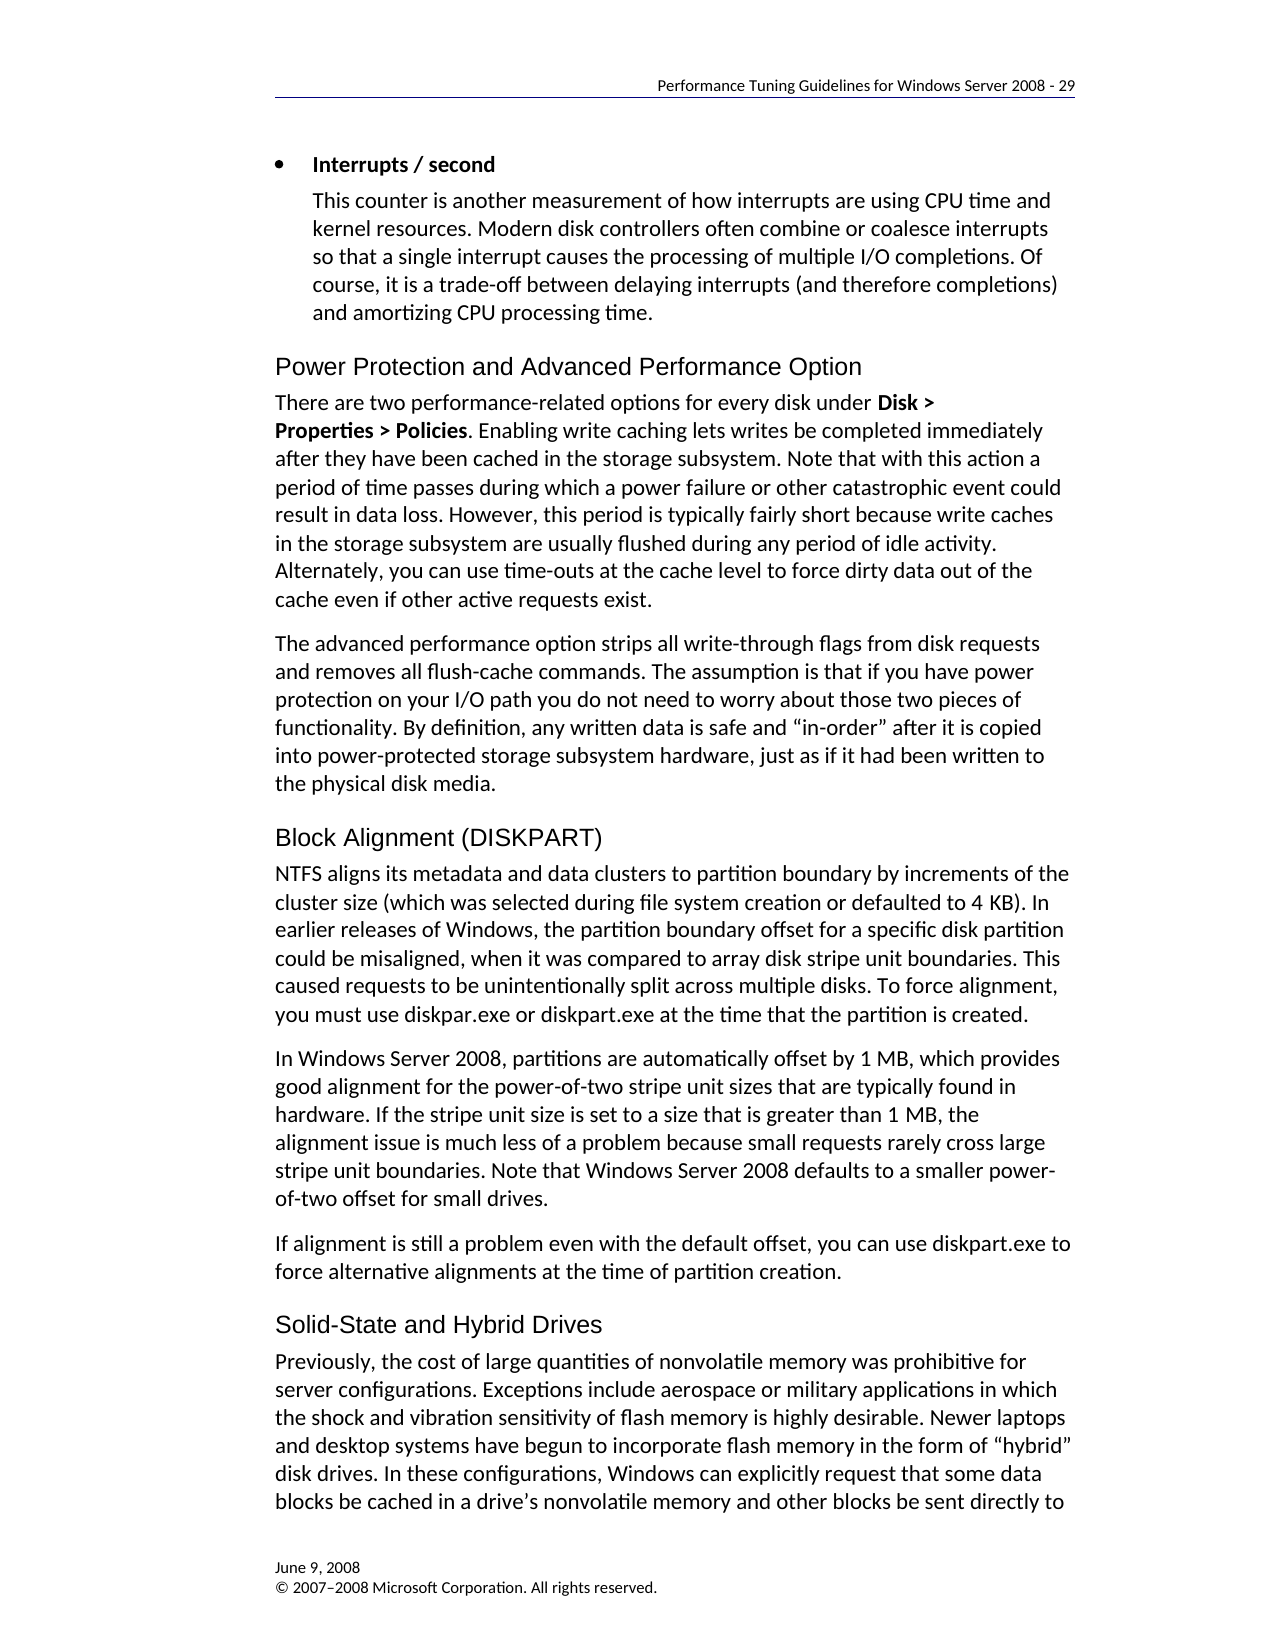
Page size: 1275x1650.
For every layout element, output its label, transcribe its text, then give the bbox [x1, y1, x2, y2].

text The advanced performance option strips all write-through flags from disk requests and removes all flush-cache commands. The assumption is that if you have power protection on your I/O path you do not need to worry about those two pieces of functionality. By definition, any written data is safe and “in-order” after it is copied into power-protected storage subsystem hardware, just as if it had been written to the physical disk media. [275, 629, 1075, 797]
text This counter is another measurement of how interrupts are using CPU time and kernel resources. Modern disk controllers often combine or coalesce interrupts so that a single interrupt causes the processing of multiple I/O completions. Of course, it is a trade-off between delaying interrupts (and therefore completions) and amortizing CPU processing time. [312, 186, 1075, 326]
subtitle Block Alignment (DISKPART) [275, 822, 1075, 851]
text There are two performance-related options for every disk under Disk > Properties > Policies. Enabling write caching lets writes be completed immediately after they have been cached in the storage subsystem. Note that with this action a period of time passes during which a power failure or other catastrophic event could result in data loss. However, this period is typically fairly short because write caches in the storage subsystem are usually flushed during any period of idle activity. Alternately, you can use time-outs at the cache level to force dirty data out of the cache even if other active requests exist. [275, 388, 1075, 613]
text NTFS aligns its metadata and data clusters to partition boundary by increments of the cluster size (which was selected during file system creation or defaulted to 4 KB). In earlier releases of Windows, the partition boundary offset for a specific disk partition could be misaligned, when it was compared to array disk stripe unit boundaries. This caused requests to be unintentionally split across multiple disks. To force alignment, you must use diskpar.exe or diskpart.exe at the time that the partition is created. [275, 859, 1075, 1028]
list Interrupts / second [275, 150, 1075, 178]
subtitle Power Protection and Advanced Performance Option [275, 351, 1075, 380]
subtitle Solid-State and Hybrid Drives [275, 1310, 1075, 1339]
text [275, 1347, 1075, 1515]
text If alignment is still a problem even with the default offset, you can use diskpart.exe to force alternative alignments at the time of partition creation. [275, 1229, 1075, 1285]
text In Windows Server 2008, partitions are automatically offset by 1 MB, which provides good alignment for the power-of-two stripe unit sizes that are typically found in hardware. If the stripe unit size is set to a size that is greater than 1 MB, the alignment issue is much less of a problem because small requests rarely cross large stripe unit boundaries. Note that Windows Server 2008 defaults to a smaller power-of-two offset for small drives. [275, 1044, 1075, 1212]
